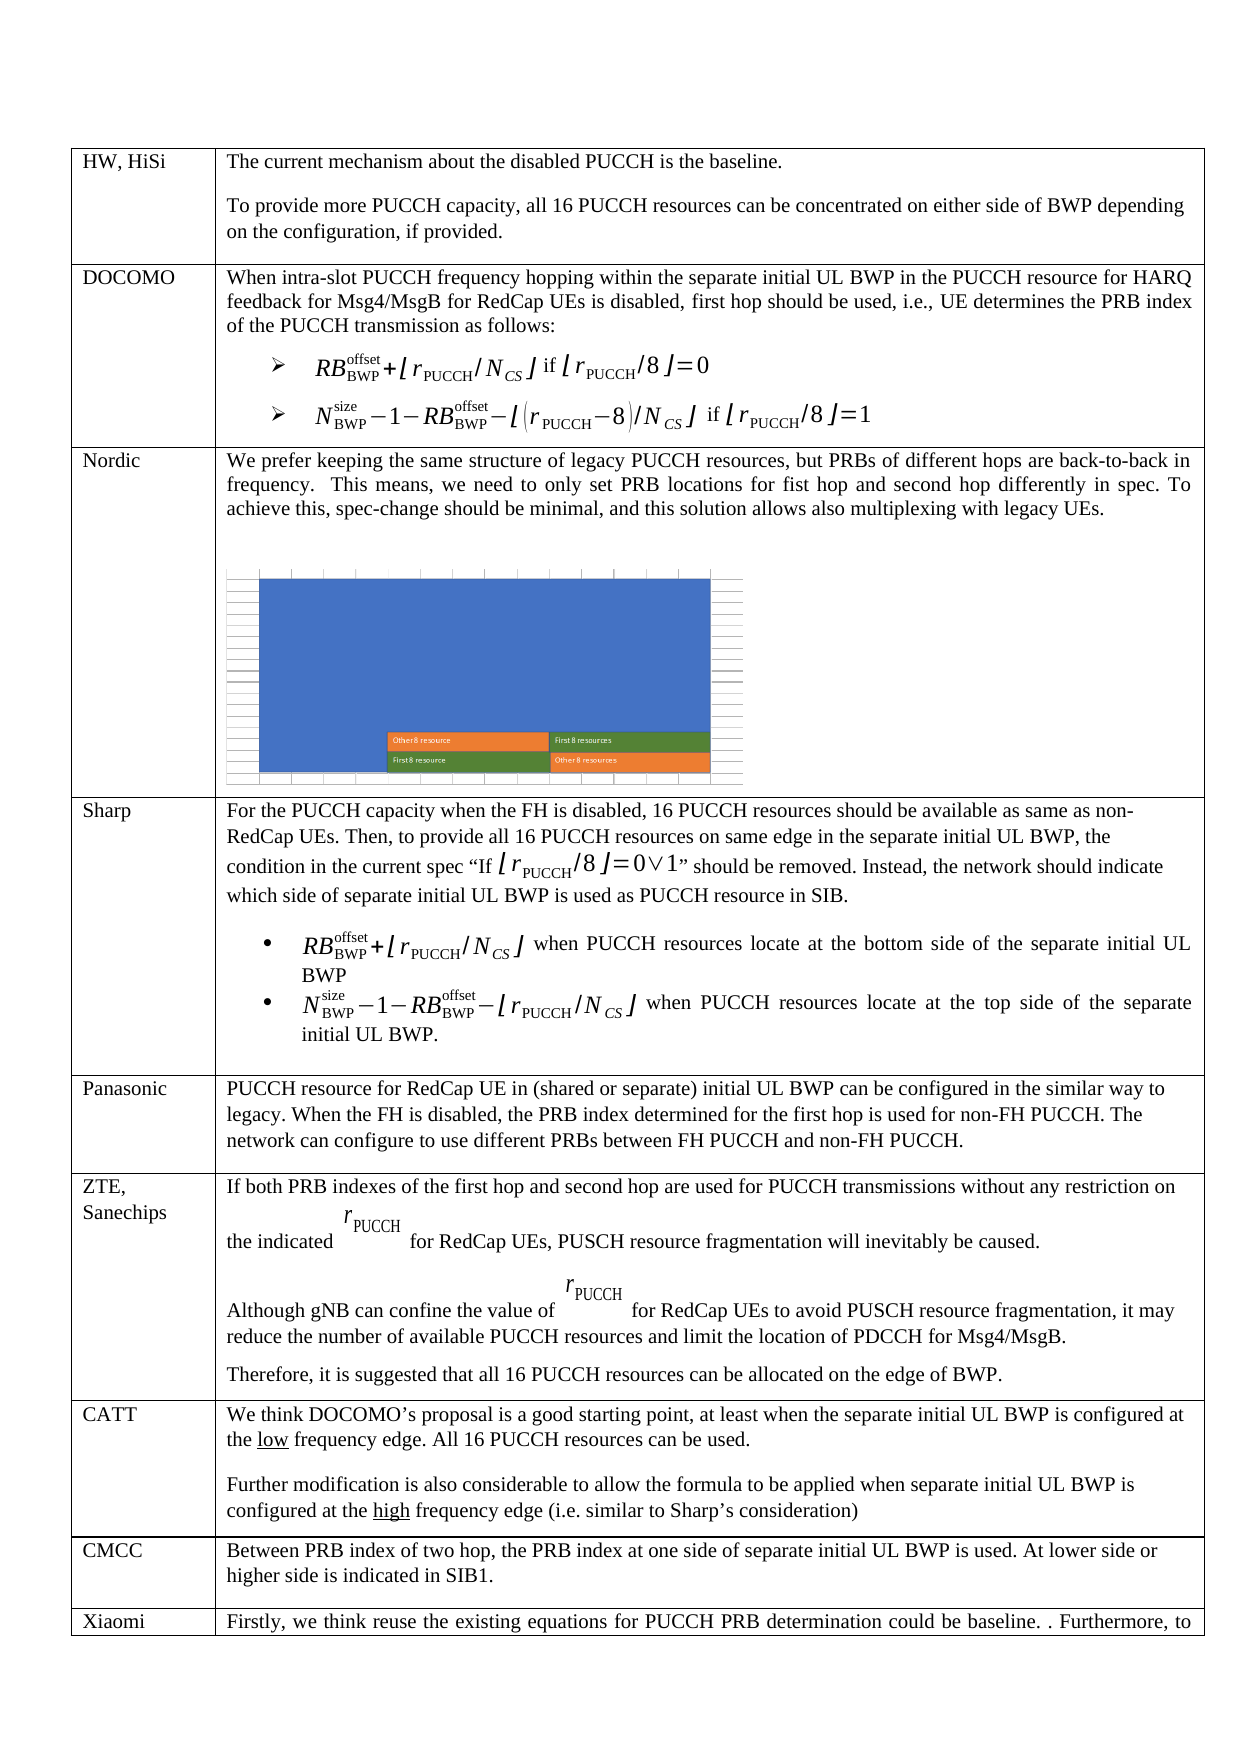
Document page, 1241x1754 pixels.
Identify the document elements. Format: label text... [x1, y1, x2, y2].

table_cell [216, 1609, 1204, 1635]
table_cell We prefer keeping the same structure of legacy PUCCH resources, but PRBs of different hops are back-to-back in frequency. This means, we need to only set PRB locations for fist hop and second hop differently in spec. To achieve this, spec-change should be minimal, and this solution allows also multiplexing with legacy UEs. [216, 448, 1204, 797]
picture [226, 569, 743, 785]
table_cell For the PUCCH capacity when the FH is disabled, 16 PUCCH resources should be available as same as non-RedCap UEs. Then, to provide all 16 PUCCH resources on same edge in the separate initial UL BWP, the condition in the current spec “If ” should be removed. Instead, the network should indicate which side of separate initial UL BWP is used as PUCCH resource in SIB. when PUCCH resources locate at the bottom side of the separate initial UL BWP when PUCCH resources locate at the top side of the separate initial UL BWP. [216, 798, 1204, 1075]
table_cell If both PRB indexes of the first hop and second hop are used for PUCCH transmissions without any restriction on the indicated for RedCap UEs, PUSCH resource fragmentation will inevitably be caused. Although gNB can confine the value of for RedCap UEs to avoid PUSCH resource fragmentation, it may reduce the number of available PUCCH resources and limit the location of PDCCH for Msg4/MsgB. Therefore, it is suggested that all 16 PUCCH resources can be allocated on the edge of BWP. [216, 1174, 1204, 1400]
table_cell We think DOCOMO’s proposal is a good starting point, at least when the separate initial UL BWP is configured at the low frequency edge. All 16 PUCCH resources can be used. Further modification is also considerable to allow the formula to be applied when separate initial UL BWP is configured at the high frequency edge (i.e. similar to Sharp’s consideration) [216, 1401, 1204, 1536]
table_cell When intra-slot PUCCH frequency hopping within the separate initial UL BWP in the PUCCH resource for HARQ feedback for Msg4/MsgB for RedCap UEs is disabled, first hop should be used, i.e., UE determines the PRB index of the PUCCH transmission as follows: if if [216, 265, 1204, 447]
table_cell Between PRB index of two hop, the PRB index at one side of separate initial UL BWP is used. At lower side or higher side is indicated in SIB1. [216, 1538, 1204, 1608]
table_cell HW, HiSi [72, 149, 215, 264]
table_cell CATT [72, 1401, 215, 1536]
table_cell Panasonic [72, 1076, 215, 1173]
table_cell Sharp [72, 798, 215, 1075]
table_cell Nordic [72, 448, 215, 797]
table_cell DOCOMO [72, 265, 215, 447]
table_cell CMCC [72, 1538, 215, 1608]
table_cell PUCCH resource for RedCap UE in (shared or separate) initial UL BWP can be configured in the similar way to legacy. When the FH is disabled, the PRB index determined for the first hop is used for non-FH PUCCH. The network can configure to use different PRBs between FH PUCCH and non-FH PUCCH. [216, 1076, 1204, 1173]
table_cell ZTE, Sanechips [72, 1174, 215, 1400]
table_cell The current mechanism about the disabled PUCCH is the baseline. To provide more PUCCH capacity, all 16 PUCCH resources can be concentrated on either side of BWP depending on the configuration, if provided. [216, 149, 1204, 264]
table_cell Xiaomi [72, 1609, 215, 1635]
